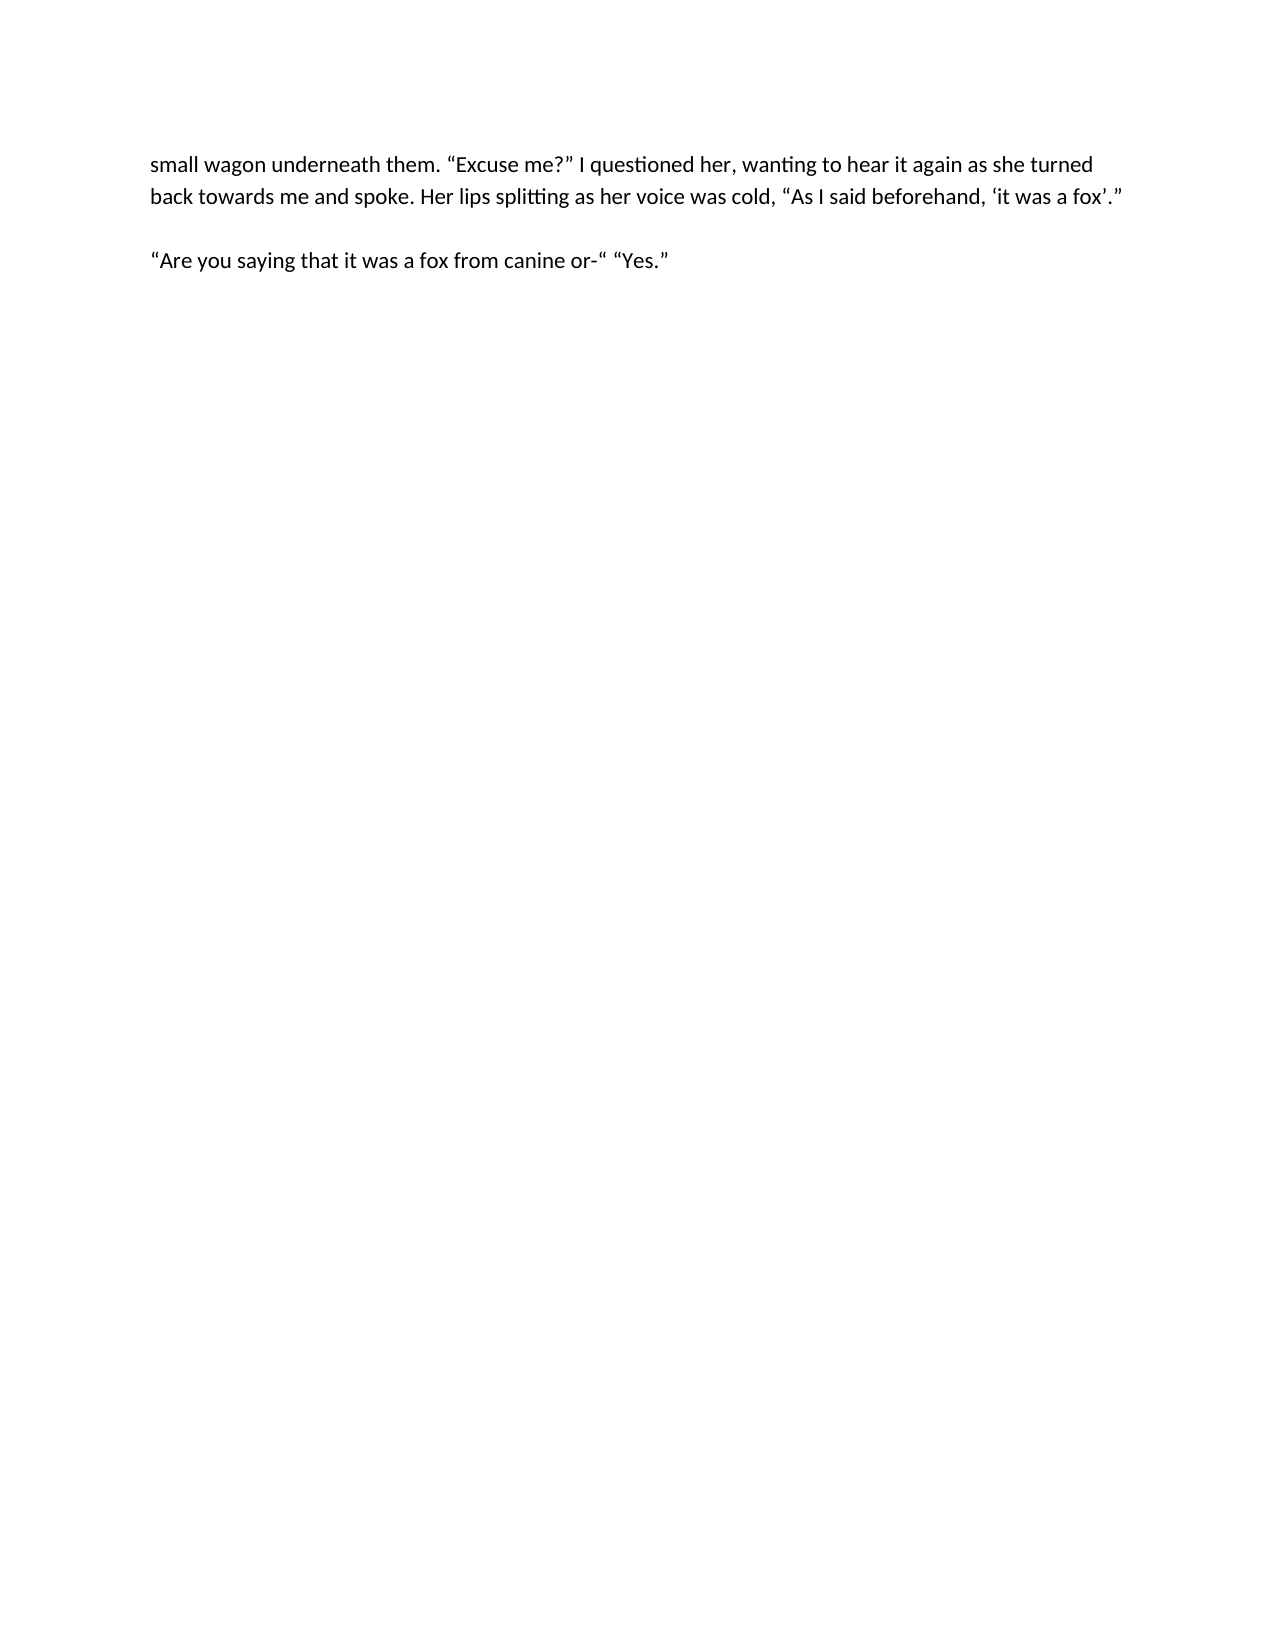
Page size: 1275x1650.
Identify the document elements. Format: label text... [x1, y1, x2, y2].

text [150, 150, 1125, 210]
text “Are you saying that it was a fox from canine or-“ “Yes.” [150, 247, 1125, 274]
